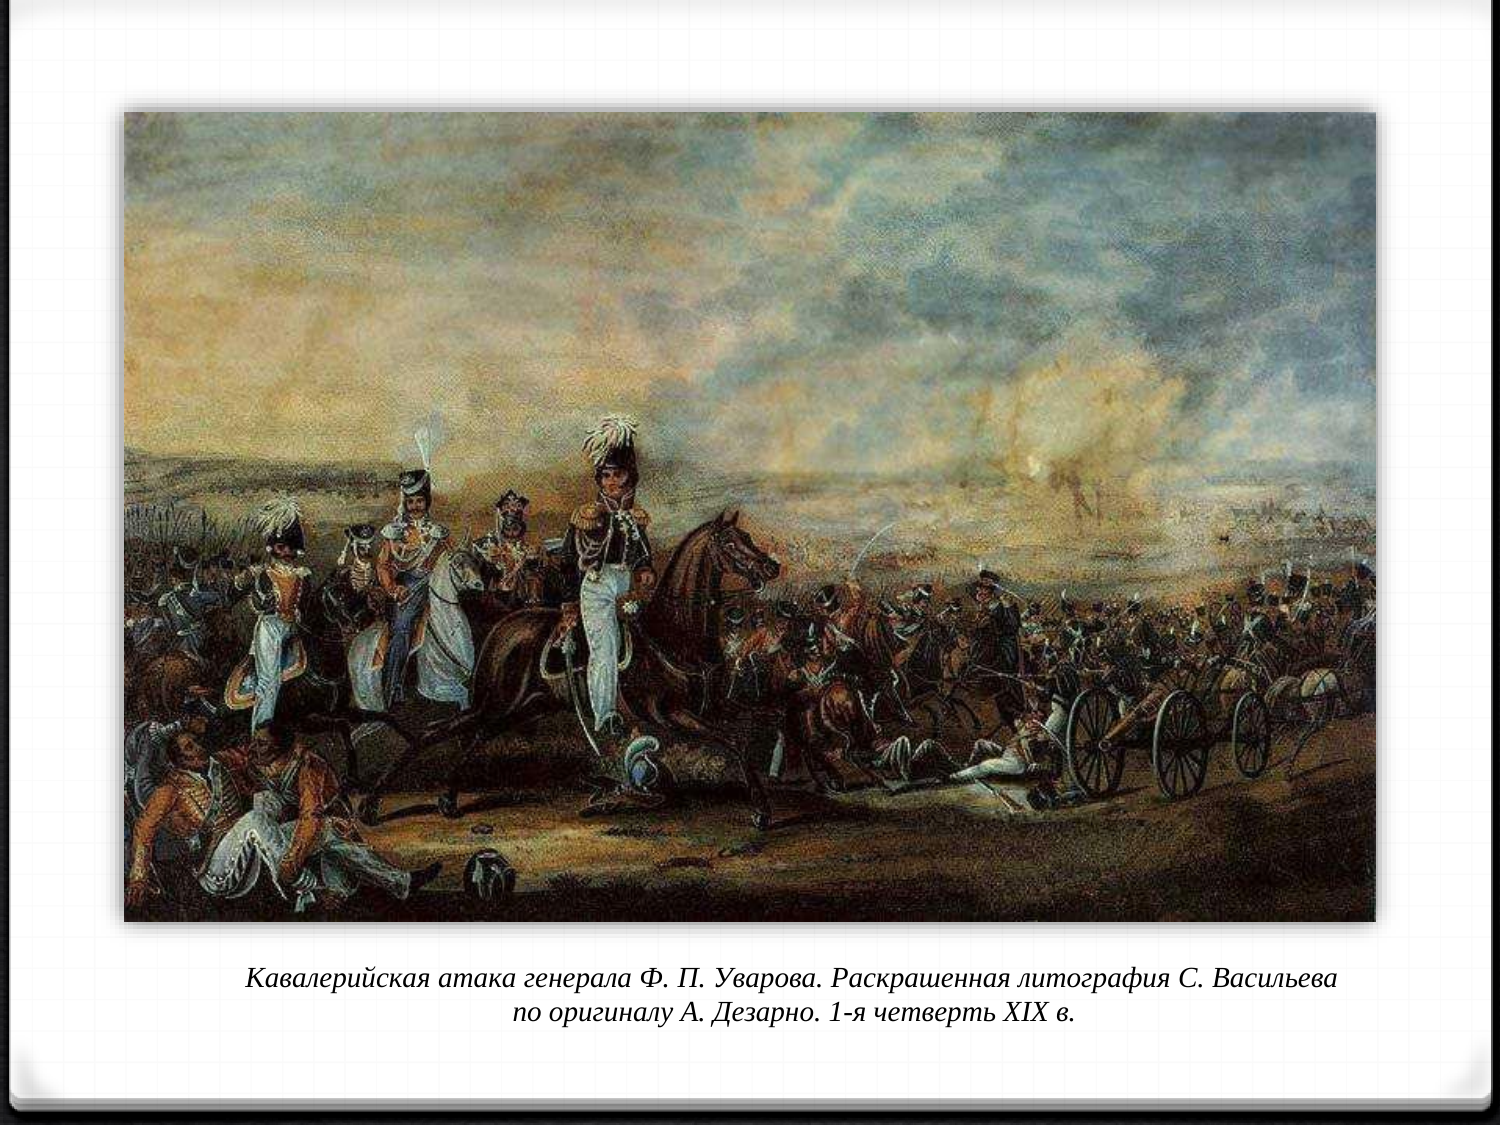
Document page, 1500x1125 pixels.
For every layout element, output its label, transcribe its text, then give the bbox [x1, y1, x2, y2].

picture [0, 0, 1500, 1125]
text Кавалерийская атака генерала Ф. П. Уварова. Раскрашенная литография С. Васильева по оригиналу А. Дезарно. 1-я четверть XIX в. [245, 960, 1339, 1027]
